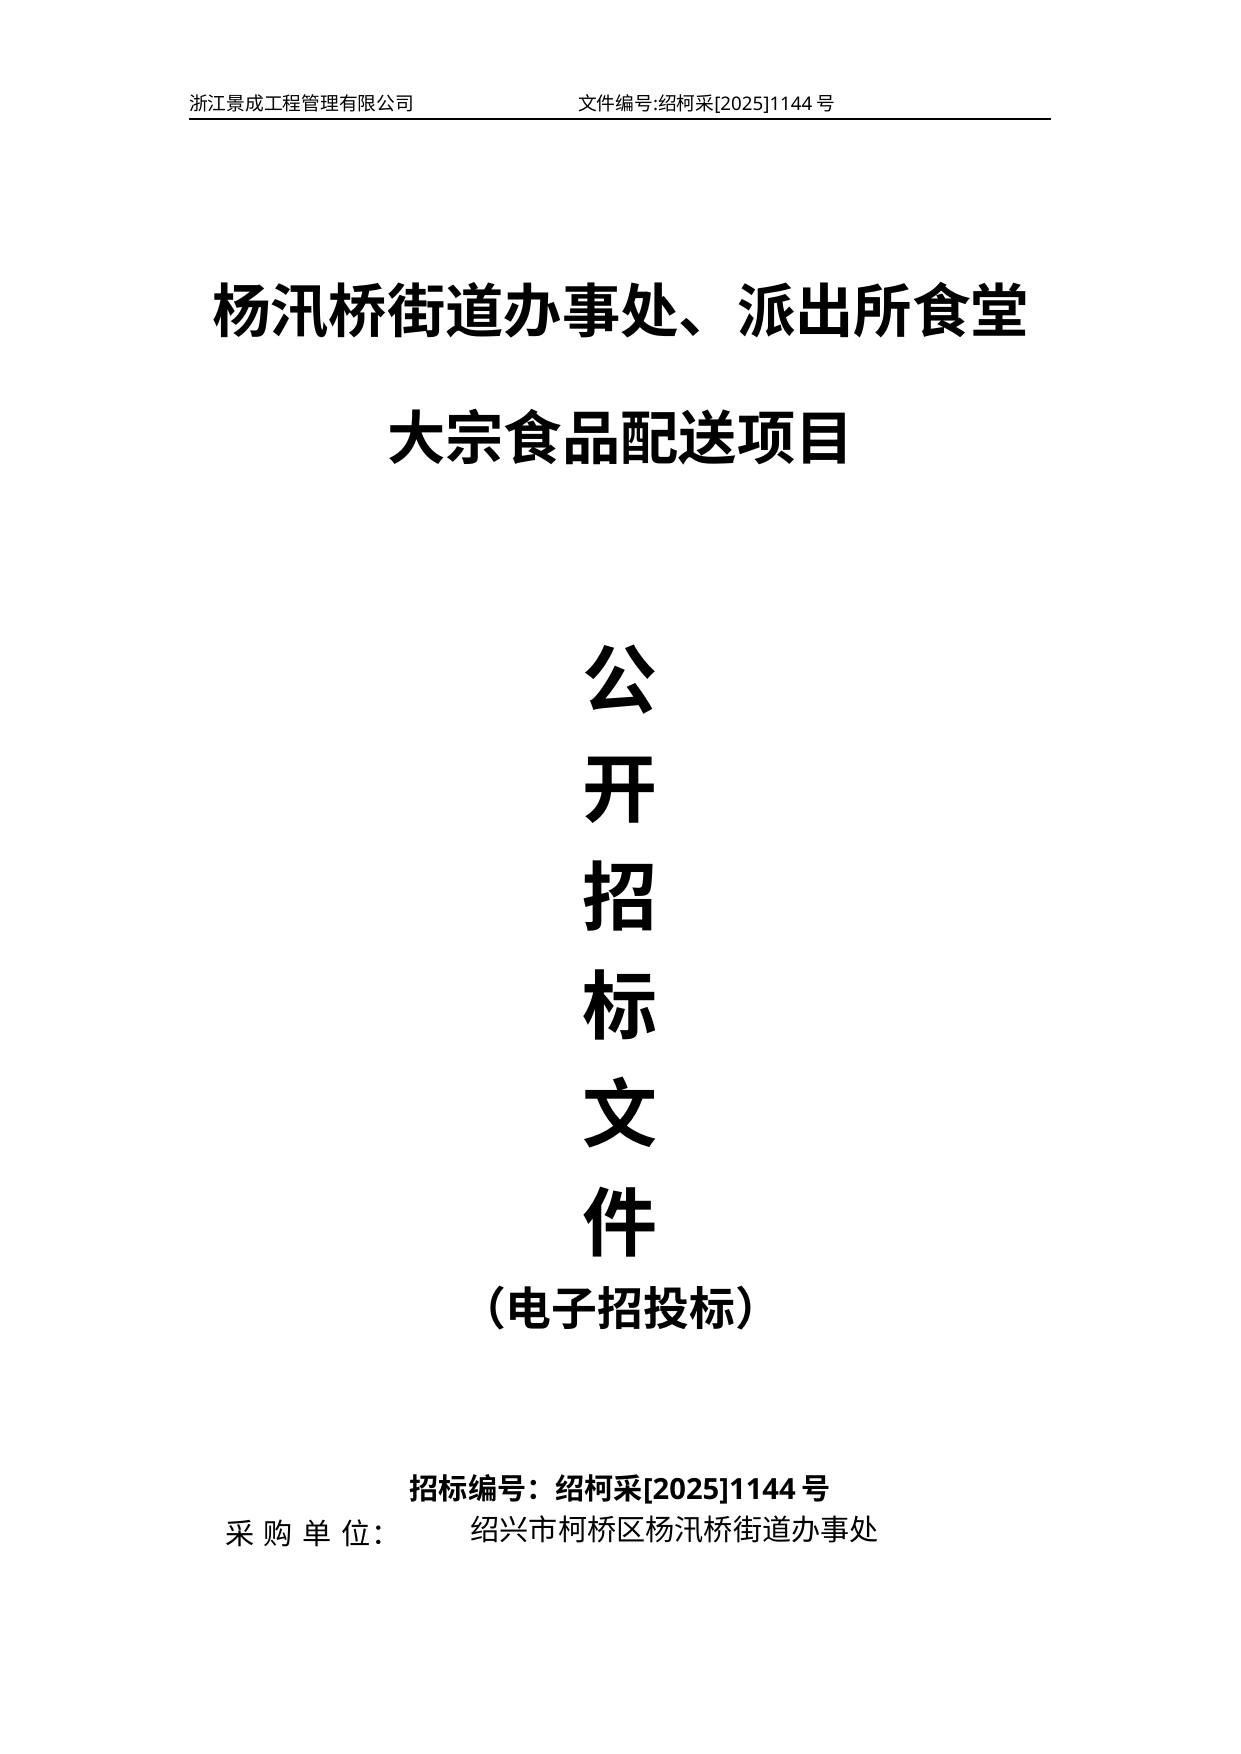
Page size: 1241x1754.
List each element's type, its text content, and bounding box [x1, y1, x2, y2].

text 招标编号：绍柯采[2025]1144号 [189, 1465, 1051, 1508]
table_header 采购单位： [214, 1508, 459, 1554]
table_header 绍兴市柯桥区杨汛桥街道办事处 [459, 1508, 1026, 1554]
text 文 [189, 1055, 1051, 1163]
text 件 [189, 1163, 1051, 1272]
text 杨汛桥街道办事处、派出所食堂大宗食品配送项目 [189, 265, 1051, 476]
text 开 [189, 729, 1051, 838]
text 标 [189, 946, 1051, 1055]
text 招 [189, 838, 1051, 946]
text 公 [189, 620, 1051, 729]
text （电子招投标） [189, 1272, 1051, 1338]
